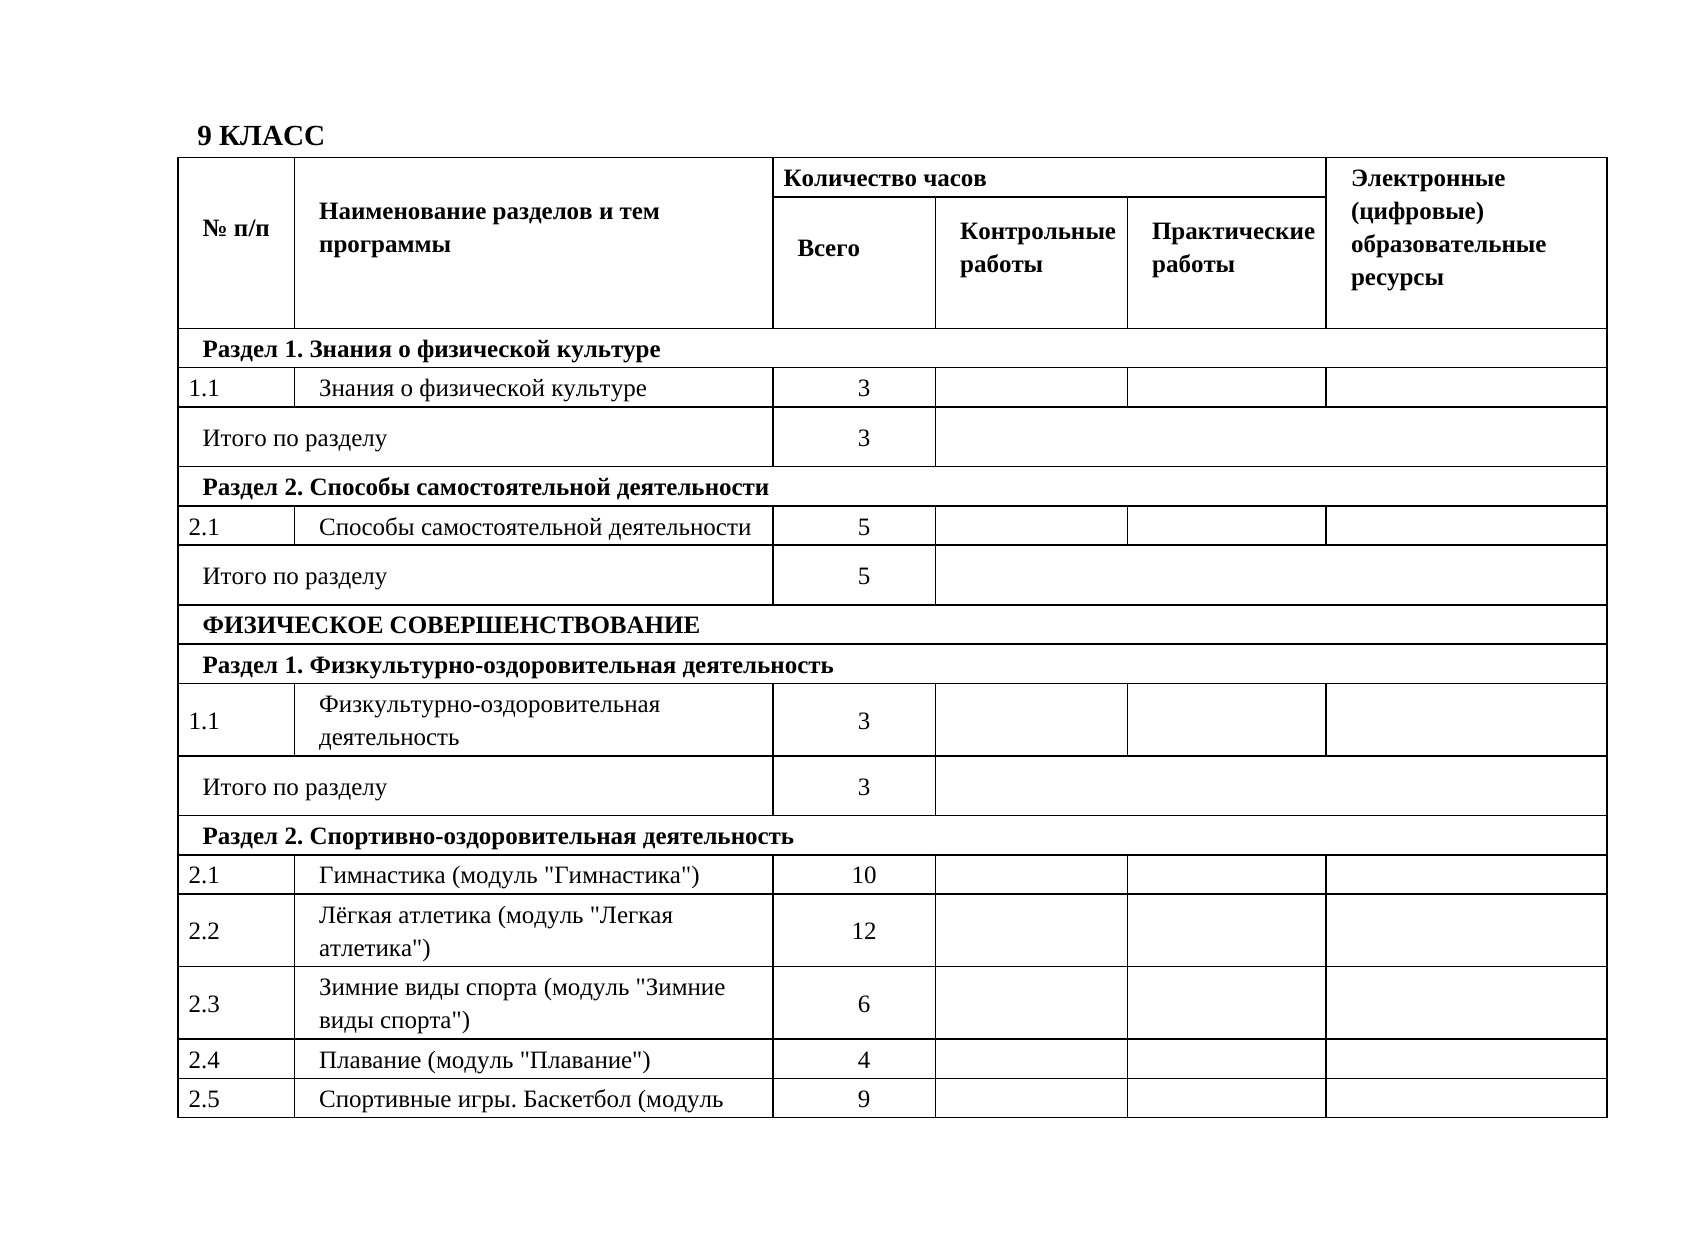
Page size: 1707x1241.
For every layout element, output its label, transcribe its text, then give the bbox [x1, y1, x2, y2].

table_cell [936, 1079, 1127, 1117]
table_cell [1327, 507, 1606, 544]
table_cell [1128, 1079, 1325, 1117]
table_cell Лёгкая атлетика (модуль "Легкая атлетика") [295, 895, 772, 966]
table_cell [1128, 684, 1325, 755]
table_cell Раздел 2. Спортивно-оздоровительная деятельность [179, 816, 1606, 854]
table_cell Способы самостоятельной деятельности [295, 507, 772, 544]
table_cell Контрольные работы [936, 198, 1127, 327]
table_cell [1128, 368, 1325, 406]
table_cell Всего [774, 198, 935, 327]
table_cell [936, 408, 1606, 466]
table_cell 3 [774, 368, 935, 406]
table_cell 12 [774, 895, 935, 966]
table_cell 5 [774, 546, 935, 604]
table_cell 3 [774, 408, 935, 466]
table_cell 2.4 [179, 1040, 294, 1077]
table_cell 1.1 [179, 684, 294, 755]
table_cell [1327, 967, 1606, 1038]
table_cell [1327, 1079, 1606, 1117]
table_cell 6 [774, 967, 935, 1038]
table_cell [1128, 856, 1325, 893]
table_cell Раздел 1. Физкультурно-оздоровительная деятельность [179, 645, 1606, 683]
table_cell 3 [774, 757, 935, 814]
table_cell Итого по разделу [179, 408, 772, 466]
table_cell Знания о физической культуре [295, 368, 772, 406]
table_cell Раздел 1. Знания о физической культуре [179, 329, 1606, 367]
table_cell [1327, 895, 1606, 966]
table_cell [1128, 507, 1325, 544]
table_cell Физкультурно-оздоровительная деятельность [295, 684, 772, 755]
table_cell Практические работы [1128, 198, 1325, 327]
table_cell [1327, 368, 1606, 406]
table_cell 9 [774, 1079, 935, 1117]
table_header № п/п [179, 158, 294, 327]
table_cell [936, 856, 1127, 893]
table_cell [936, 895, 1127, 966]
table_cell Итого по разделу [179, 757, 772, 814]
table_cell 1.1 [179, 368, 294, 406]
table_cell Гимнастика (модуль "Гимнастика") [295, 856, 772, 893]
table_cell [936, 368, 1127, 406]
table_cell [1128, 1040, 1325, 1077]
table_cell ФИЗИЧЕСКОЕ СОВЕРШЕНСТВОВАНИЕ [179, 606, 1606, 643]
table_cell [936, 507, 1127, 544]
table_cell 3 [774, 684, 935, 755]
table_cell Плавание (модуль "Плавание") [295, 1040, 772, 1077]
table_cell Итого по разделу [179, 546, 772, 604]
table_cell Раздел 2. Способы самостоятельной деятельности [179, 467, 1606, 505]
table_cell 2.1 [179, 507, 294, 544]
table_cell 2.3 [179, 967, 294, 1038]
table_cell [1327, 856, 1606, 893]
table_cell [936, 684, 1127, 755]
table_cell 10 [774, 856, 935, 893]
table_header Наименование разделов и тем программы [295, 158, 772, 327]
table_cell [936, 1040, 1127, 1077]
table_cell [936, 757, 1606, 814]
table_cell 2.2 [179, 895, 294, 966]
table_cell [1327, 684, 1606, 755]
table_cell [936, 546, 1606, 604]
table_cell Зимние виды спорта (модуль "Зимние виды спорта") [295, 967, 772, 1038]
table_cell [1327, 1040, 1606, 1077]
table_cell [295, 1079, 772, 1117]
table_cell 2.5 [179, 1079, 294, 1117]
table_cell [1128, 967, 1325, 1038]
text 9 КЛАСС [190, 118, 1618, 152]
table_header Электронные (цифровые) образовательные ресурсы [1327, 158, 1606, 327]
table_cell [1128, 895, 1325, 966]
table_cell 4 [774, 1040, 935, 1077]
table_cell 5 [774, 507, 935, 544]
table_cell [936, 967, 1127, 1038]
table_header Количество часов [774, 158, 1325, 196]
table_cell 2.1 [179, 856, 294, 893]
